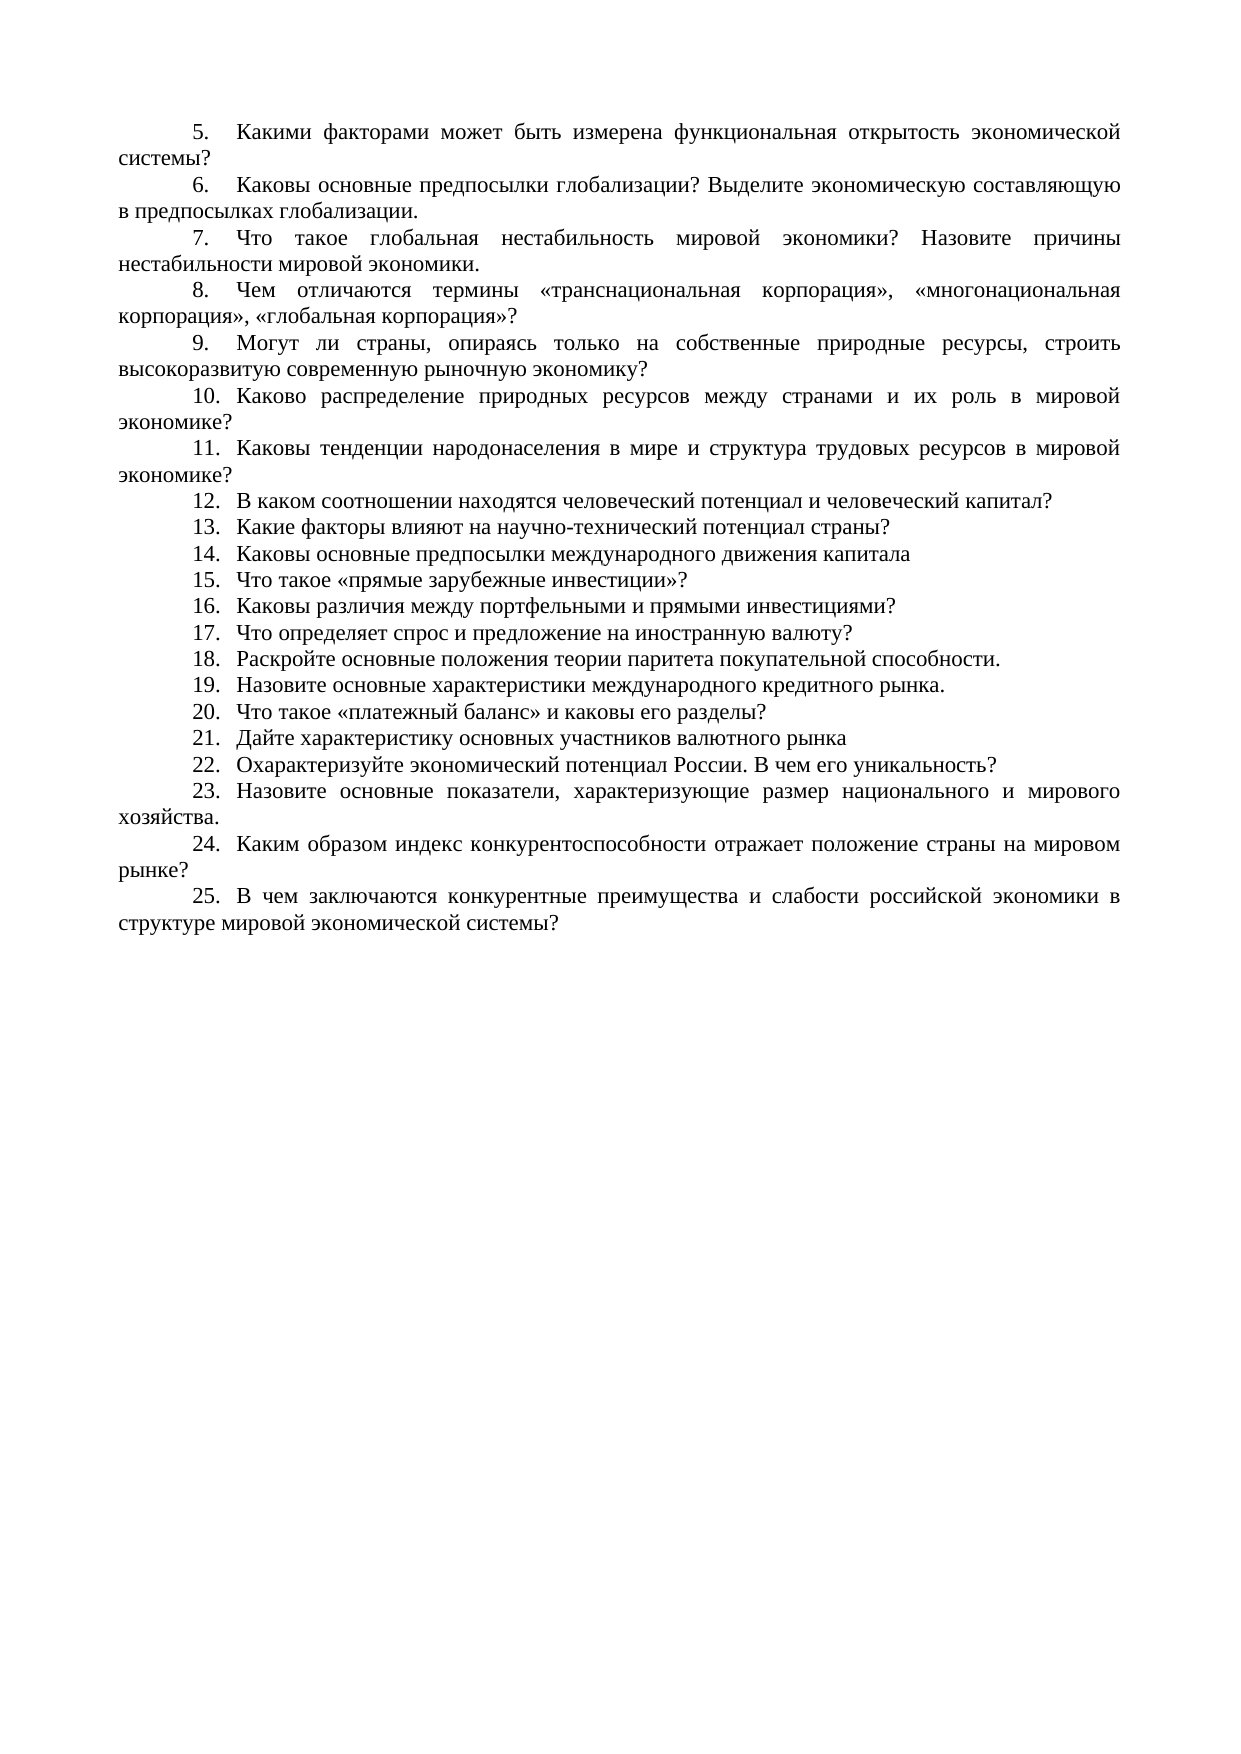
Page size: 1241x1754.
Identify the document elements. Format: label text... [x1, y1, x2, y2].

list Какими факторами может быть измерена функциональная открытость экономической системы? [118, 118, 1122, 171]
list Каковы основные предпосылки глобализации? Выделите экономическую составляющую в предпосылках глобализации. [118, 171, 1122, 223]
list Охарактеризуйте экономический потенциал России. В чем его уникальность? [118, 751, 1122, 777]
list Назовите основные показатели, характеризующие размер национального и мирового хозяйства. [118, 777, 1122, 830]
list В каком соотношении находятся человеческий потенциал и человеческий капитал? [118, 487, 1122, 513]
list Что такое «прямые зарубежные инвестиции»? [118, 566, 1122, 592]
list Какие факторы влияют на научно-технический потенциал страны? [118, 513, 1122, 540]
list Каково распределение природных ресурсов между странами и их роль в мировой экономике? [118, 382, 1122, 434]
list Каким образом индекс конкурентоспособности отражает положение страны на мировом рынке? [118, 830, 1122, 882]
list Что такое «платежный баланс» и каковы его разделы? [118, 698, 1122, 724]
list Назовите основные характеристики международного кредитного рынка. [118, 672, 1122, 698]
list В чем заключаются конкурентные преимущества и слабости российской экономики в структуре мировой экономической системы? [118, 882, 1122, 935]
list Каковы различия между портфельными и прямыми инвестициями? [118, 592, 1122, 619]
list Каковы тенденции народонаселения в мире и структура трудовых ресурсов в мировой экономике? [118, 434, 1122, 487]
list Чем отличаются термины «транснациональная корпорация», «многонациональная корпорация», «глобальная корпорация»? [118, 276, 1122, 329]
list Раскройте основные положения теории паритета покупательной способности. [118, 645, 1122, 672]
list Что такое глобальная нестабильность мировой экономики? Назовите причины нестабильности мировой экономики. [118, 223, 1122, 276]
list Дайте характеристику основных участников валютного рынка [118, 724, 1122, 751]
list Могут ли страны, опираясь только на собственные природные ресурсы, строить высокоразвитую современную рыночную экономику? [118, 329, 1122, 382]
list Что определяет спрос и предложение на иностранную валюту? [118, 619, 1122, 645]
list Каковы основные предпосылки международного движения капитала [118, 540, 1122, 566]
